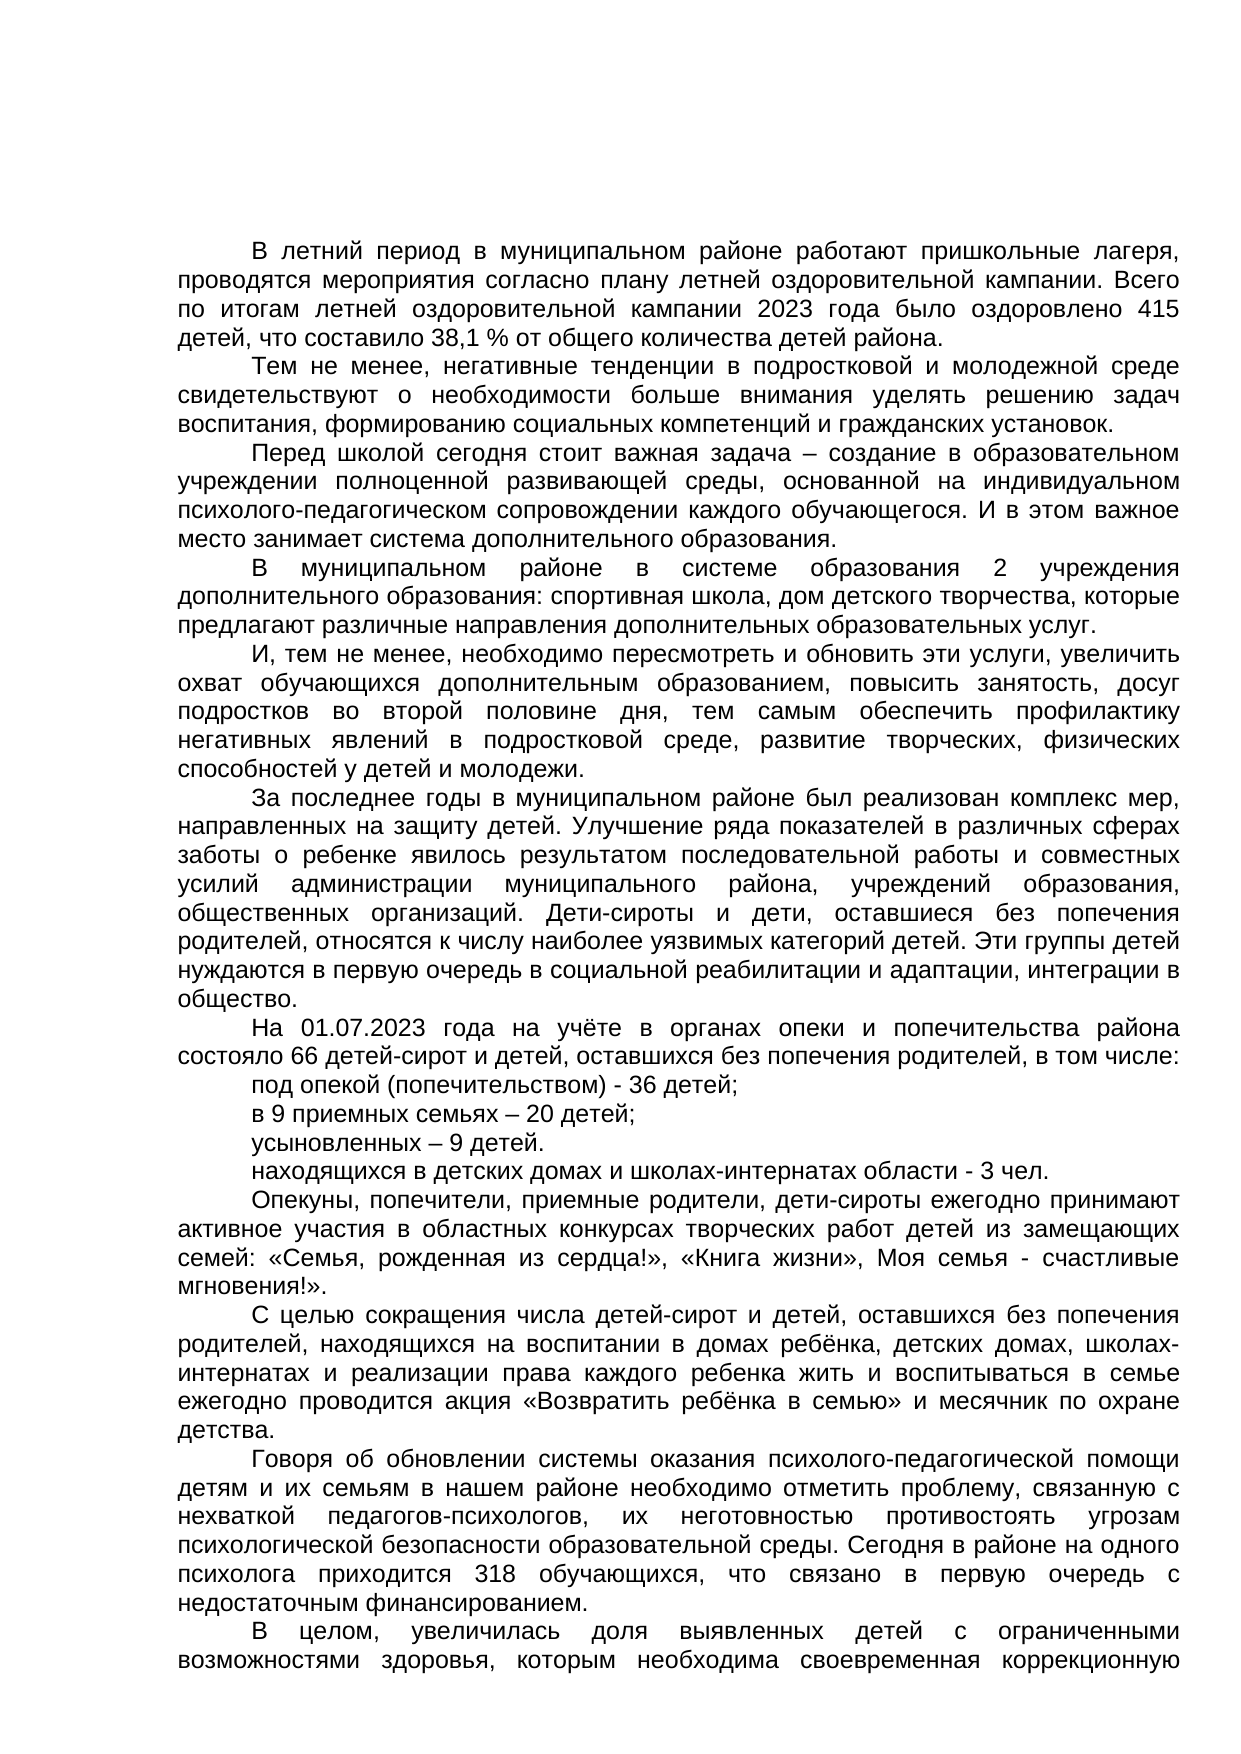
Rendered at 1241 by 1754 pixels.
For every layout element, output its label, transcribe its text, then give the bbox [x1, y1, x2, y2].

text находящихся в детских домах и школах-интернатах области - 3 чел. [177, 1156, 1181, 1185]
text Опекуны, попечители, приемные родители, дети-сироты ежегодно принимают активное участия в областных конкурсах творческих работ детей из замещающих семей: «Семья, рожденная из сердца!», «Книга жизни», Моя семья - счастливые мгновения!». [177, 1185, 1181, 1300]
text Перед школой сегодня стоит важная задача – создание в образовательном учреждении полноценной развивающей среды, основанной на индивидуальном психолого-педагогическом сопровождении каждого обучающегося. И в этом важное место занимает система дополнительного образования. [177, 437, 1181, 552]
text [177, 1616, 1181, 1674]
text Тем не менее, негативные тенденции в подростковой и молодежной среде свидетельствуют о необходимости больше внимания уделять решению задач воспитания, формированию социальных компетенций и гражданских установок. [177, 351, 1181, 437]
text За последнее годы в муниципальном районе был реализован комплекс мер, направленных на защиту детей. Улучшение ряда показателей в различных сферах заботы о ребенке явилось результатом последовательной работы и совместных усилий администрации муниципального района, учреждений образования, общественных организаций. Дети-сироты и дети, оставшиеся без попечения родителей, относятся к числу наиболее уязвимых категорий детей. Эти группы детей нуждаются в первую очередь в социальной реабилитации и адаптации, интеграции в общество. [177, 782, 1181, 1012]
text В летний период в муниципальном районе работают пришкольные лагеря, проводятся мероприятия согласно плану летней оздоровительной кампании. Всего по итогам летней оздоровительной кампании 2023 года было оздоровлено 415 детей, что составило 38,1 % от общего количества детей района. [177, 236, 1181, 351]
text в 9 приемных семьях – 20 детей; [177, 1099, 1181, 1127]
text С целью сокращения числа детей-сирот и детей, оставшихся без попечения родителей, находящихся на воспитании в домах ребёнка, детских домах, школах-интернатах и реализации права каждого ребенка жить и воспитываться в семье ежегодно проводится акция «Возвратить ребёнка в семью» и месячник по охране детства. [177, 1300, 1181, 1444]
text Говоря об обновлении системы оказания психолого-педагогической помощи детям и их семьям в нашем районе необходимо отметить проблему, связанную с нехваткой педагогов-психологов, их неготовностью противостоять угрозам психологической безопасности образовательной среды. Сегодня в районе на одного психолога приходится 318 обучающихся, что связано в первую очередь с недостаточным финансированием. [177, 1444, 1181, 1616]
text На 01.07.2023 года на учёте в органах опеки и попечительства района состояло 66 детей-сирот и детей, оставшихся без попечения родителей, в том числе: [177, 1012, 1181, 1070]
text усыновленных – 9 детей. [177, 1127, 1181, 1156]
text В муниципальном районе в системе образования 2 учреждения дополнительного образования: спортивная школа, дом детского творчества, которые предлагают различные направления дополнительных образовательных услуг. [177, 552, 1181, 639]
text под опекой (попечительством) - 36 детей; [177, 1070, 1181, 1099]
text И, тем не менее, необходимо пересмотреть и обновить эти услуги, увеличить охват обучающихся дополнительным образованием, повысить занятость, досуг подростков во второй половине дня, тем самым обеспечить профилактику негативных явлений в подростковой среде, развитие творческих, физических способностей у детей и молодежи. [177, 639, 1181, 782]
